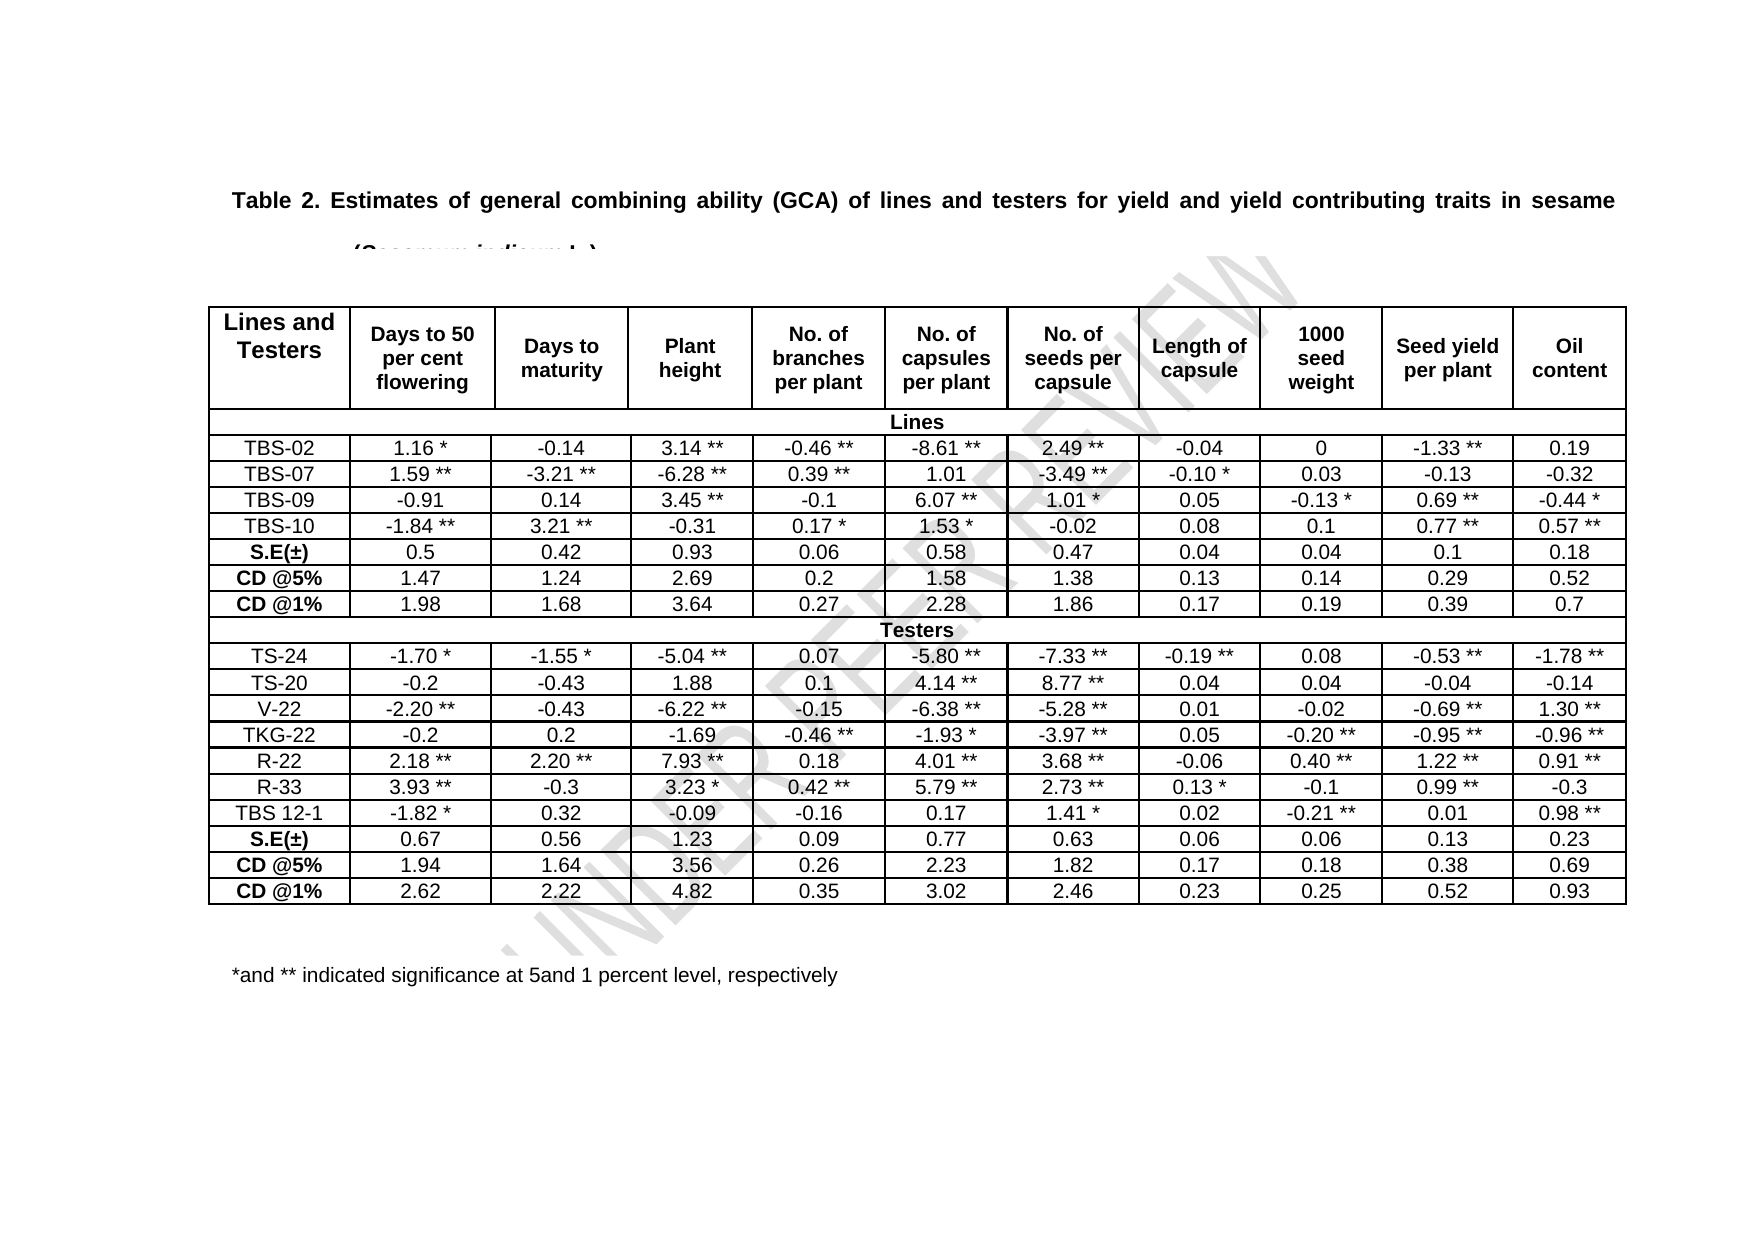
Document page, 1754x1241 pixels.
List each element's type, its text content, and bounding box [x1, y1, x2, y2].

table_header No. of capsules per plant [886, 308, 1006, 408]
table_cell -0.06 [1140, 749, 1259, 772]
table_cell 3.64 [632, 592, 752, 616]
table_cell 0.04 [1140, 540, 1259, 564]
table_cell 4.82 [632, 879, 752, 903]
table_cell -0.95 ** [1383, 723, 1512, 746]
table_cell 4.14 ** [886, 670, 1006, 694]
table_header Days to maturity [496, 308, 627, 408]
table_cell 0.2 [492, 723, 630, 746]
table_cell 0.14 [1261, 566, 1381, 590]
table_cell 2.69 [632, 566, 752, 590]
table_cell -0.1 [754, 488, 884, 512]
table_cell -0.91 [351, 488, 490, 512]
table_cell 0.19 [1514, 436, 1625, 460]
table_cell -0.13 * [1261, 488, 1381, 512]
table_cell -5.80 ** [886, 644, 1006, 668]
table_header Plant height [629, 308, 751, 408]
table_cell -7.33 ** [1009, 644, 1138, 668]
table_cell 0.05 [1140, 488, 1259, 512]
table_cell 0.67 [351, 827, 490, 851]
table_cell -0.2 [351, 670, 490, 694]
table_cell -0.2 [351, 723, 490, 746]
table_header Lines and Testers [210, 308, 349, 408]
table_cell -1.84 ** [351, 514, 490, 538]
table_cell -5.04 ** [632, 644, 752, 668]
table_cell -0.04 [1383, 670, 1512, 694]
table_cell -6.38 ** [886, 696, 1006, 720]
table_cell -0.46 ** [754, 436, 884, 460]
table_cell R-22 [210, 749, 349, 772]
table_cell TS-24 [210, 644, 349, 668]
table_cell 0.26 [754, 853, 884, 877]
table_cell 1.01 * [1009, 488, 1138, 512]
table_cell V-22 [210, 696, 349, 720]
table_cell -0.13 [1383, 462, 1512, 486]
table_cell -0.02 [1009, 514, 1138, 538]
table_cell 0.18 [1261, 853, 1381, 877]
table_cell 0.52 [1514, 566, 1625, 590]
table_cell -0.69 ** [1383, 696, 1512, 720]
table_cell R-33 [210, 775, 349, 798]
table_cell 3.02 [886, 879, 1006, 903]
table_cell 7.93 ** [632, 749, 752, 772]
table_cell 2.62 [351, 879, 490, 903]
table_cell Lines [210, 410, 1625, 434]
table_cell 2.18 ** [351, 749, 490, 772]
table_cell -0.14 [492, 436, 630, 460]
table_cell 3.23 * [632, 775, 752, 798]
table_cell 8.77 ** [1009, 670, 1138, 694]
table_cell 3.68 ** [1009, 749, 1138, 772]
table_cell TS-20 [210, 670, 349, 694]
table_cell TBS-02 [210, 436, 349, 460]
table_cell 2.49 ** [1009, 436, 1138, 460]
table_cell -1.82 * [351, 801, 490, 824]
table_cell -0.10 * [1140, 462, 1259, 486]
table_cell TKG-22 [210, 723, 349, 746]
table_cell -3.97 ** [1009, 723, 1138, 746]
table_header No. of seeds per capsule [1009, 308, 1138, 408]
table_cell 0.13 * [1140, 775, 1259, 798]
table_header Length of capsule [1140, 308, 1259, 408]
table_cell -0.32 [1514, 462, 1625, 486]
table_cell -0.21 ** [1261, 801, 1381, 824]
table_cell -0.04 [1140, 436, 1259, 460]
table_cell 0.01 [1383, 801, 1512, 824]
table_cell 0.06 [1140, 827, 1259, 851]
table_cell 0.03 [1261, 462, 1381, 486]
table_cell 1.98 [351, 592, 490, 616]
table_cell CD @5% [210, 566, 349, 590]
table_cell 0.17 [1140, 853, 1259, 877]
table_cell 1.94 [351, 853, 490, 877]
table_cell 0.93 [1514, 879, 1625, 903]
table_cell 1.41 * [1009, 801, 1138, 824]
table_header Days to 50 per cent flowering [351, 308, 494, 408]
table_cell 1.16 * [351, 436, 490, 460]
table_cell 1.22 ** [1383, 749, 1512, 772]
table_cell S.E(±) [210, 540, 349, 564]
table_cell 0.58 [886, 540, 1006, 564]
table_header Seed yield per plant [1383, 308, 1512, 408]
table_cell -0.44 * [1514, 488, 1625, 512]
table_cell -2.20 ** [351, 696, 490, 720]
table_cell -0.53 ** [1383, 644, 1512, 668]
table_cell 0.1 [1261, 514, 1381, 538]
table_cell 1.68 [492, 592, 630, 616]
table_cell 0 [1261, 436, 1381, 460]
table_cell 0.23 [1514, 827, 1625, 851]
table_cell 0.13 [1383, 827, 1512, 851]
table_cell S.E(±) [210, 827, 349, 851]
table_cell 3.56 [632, 853, 752, 877]
table_cell 0.01 [1140, 696, 1259, 720]
table_cell 1.38 [1009, 566, 1138, 590]
table_cell 0.23 [1140, 879, 1259, 903]
table_cell -0.43 [492, 670, 630, 694]
table_cell -1.55 * [492, 644, 630, 668]
table_cell 0.42 ** [754, 775, 884, 798]
table_cell 1.24 [492, 566, 630, 590]
table_header 1000 seed weight [1261, 308, 1381, 408]
table_cell -0.43 [492, 696, 630, 720]
table_cell 0.02 [1140, 801, 1259, 824]
table_cell -0.46 ** [754, 723, 884, 746]
table_cell -0.3 [1514, 775, 1625, 798]
table_cell 1.86 [1009, 592, 1138, 616]
table_cell 0.63 [1009, 827, 1138, 851]
table_cell CD @1% [210, 592, 349, 616]
table_cell 0.14 [492, 488, 630, 512]
table_cell -1.70 * [351, 644, 490, 668]
table_cell -5.28 ** [1009, 696, 1138, 720]
table_cell 0.08 [1261, 644, 1381, 668]
table_cell 0.04 [1261, 670, 1381, 694]
table_cell 0.42 [492, 540, 630, 564]
table_cell 1.58 [886, 566, 1006, 590]
table_cell 0.08 [1140, 514, 1259, 538]
table_cell 0.39 [1383, 592, 1512, 616]
table_cell -1.69 [632, 723, 752, 746]
table_cell 0.40 ** [1261, 749, 1381, 772]
table_cell 0.7 [1514, 592, 1625, 616]
table_cell 1.47 [351, 566, 490, 590]
table_cell 0.35 [754, 879, 884, 903]
table_cell -6.22 ** [632, 696, 752, 720]
table_cell 3.21 ** [492, 514, 630, 538]
table_cell 2.23 [886, 853, 1006, 877]
table_cell 2.28 [886, 592, 1006, 616]
table_cell 0.1 [754, 670, 884, 694]
table_cell -8.61 ** [886, 436, 1006, 460]
table_cell 0.17 * [754, 514, 884, 538]
table_cell 0.06 [754, 540, 884, 564]
table_cell 0.13 [1140, 566, 1259, 590]
table_cell 0.18 [754, 749, 884, 772]
table_cell 3.45 ** [632, 488, 752, 512]
table_cell 0.5 [351, 540, 490, 564]
table_cell 0.09 [754, 827, 884, 851]
table_cell 0.38 [1383, 853, 1512, 877]
table_cell 0.05 [1140, 723, 1259, 746]
table_cell 0.1 [1383, 540, 1512, 564]
table_header Oil content [1514, 308, 1625, 408]
table_cell 0.29 [1383, 566, 1512, 590]
table_cell 6.07 ** [886, 488, 1006, 512]
table_cell 2.73 ** [1009, 775, 1138, 798]
table_cell TBS-10 [210, 514, 349, 538]
table_cell 3.14 ** [632, 436, 752, 460]
table_cell 1.88 [632, 670, 752, 694]
table_cell 0.57 ** [1514, 514, 1625, 538]
table_cell -0.3 [492, 775, 630, 798]
table_cell 2.22 [492, 879, 630, 903]
table_cell TBS 12-1 [210, 801, 349, 824]
table_cell 0.19 [1261, 592, 1381, 616]
table_cell 0.93 [632, 540, 752, 564]
table_cell 0.25 [1261, 879, 1381, 903]
table_cell 1.23 [632, 827, 752, 851]
table_header No. of branches per plant [753, 308, 884, 408]
table_cell -0.19 ** [1140, 644, 1259, 668]
table_cell -0.15 [754, 696, 884, 720]
table_cell CD @5% [210, 853, 349, 877]
table_cell 0.47 [1009, 540, 1138, 564]
table_cell 0.69 [1514, 853, 1625, 877]
table_cell 1.30 ** [1514, 696, 1625, 720]
table_cell 0.07 [754, 644, 884, 668]
table_cell 2.20 ** [492, 749, 630, 772]
table_cell 0.56 [492, 827, 630, 851]
table_cell -1.93 * [886, 723, 1006, 746]
table_cell -0.96 ** [1514, 723, 1625, 746]
table_cell CD @1% [210, 879, 349, 903]
table_cell 0.06 [1261, 827, 1381, 851]
table_cell 2.46 [1009, 879, 1138, 903]
table_cell -3.21 ** [492, 462, 630, 486]
table_cell -0.09 [632, 801, 752, 824]
table_cell -0.16 [754, 801, 884, 824]
table_cell -3.49 ** [1009, 462, 1138, 486]
table_cell 5.79 ** [886, 775, 1006, 798]
table_cell 0.27 [754, 592, 884, 616]
table_cell 1.53 * [886, 514, 1006, 538]
table_cell 0.39 ** [754, 462, 884, 486]
table_cell 0.2 [754, 566, 884, 590]
table_cell TBS-09 [210, 488, 349, 512]
table_cell 0.69 ** [1383, 488, 1512, 512]
table_cell 0.77 [886, 827, 1006, 851]
table_cell Testers [210, 618, 1625, 642]
table_cell 0.32 [492, 801, 630, 824]
table_cell 0.18 [1514, 540, 1625, 564]
table_cell 0.04 [1140, 670, 1259, 694]
table_cell 1.59 ** [351, 462, 490, 486]
table_cell -0.20 ** [1261, 723, 1381, 746]
table_cell 0.17 [886, 801, 1006, 824]
table_cell -0.1 [1261, 775, 1381, 798]
table_cell 3.93 ** [351, 775, 490, 798]
table_cell -6.28 ** [632, 462, 752, 486]
table_cell 0.52 [1383, 879, 1512, 903]
table_cell -0.02 [1261, 696, 1381, 720]
table_cell 0.04 [1261, 540, 1381, 564]
table_cell 0.77 ** [1383, 514, 1512, 538]
table_cell -1.33 ** [1383, 436, 1512, 460]
table_cell 0.98 ** [1514, 801, 1625, 824]
table_cell 0.99 ** [1383, 775, 1512, 798]
table_cell 4.01 ** [886, 749, 1006, 772]
table_cell 0.91 ** [1514, 749, 1625, 772]
table_cell 1.82 [1009, 853, 1138, 877]
table_cell -1.78 ** [1514, 644, 1625, 668]
table_cell -0.31 [632, 514, 752, 538]
table_cell 0.17 [1140, 592, 1259, 616]
table_cell 1.01 [886, 462, 1006, 486]
table_cell -0.14 [1514, 670, 1625, 694]
table_cell 1.64 [492, 853, 630, 877]
table_cell TBS-07 [210, 462, 349, 486]
